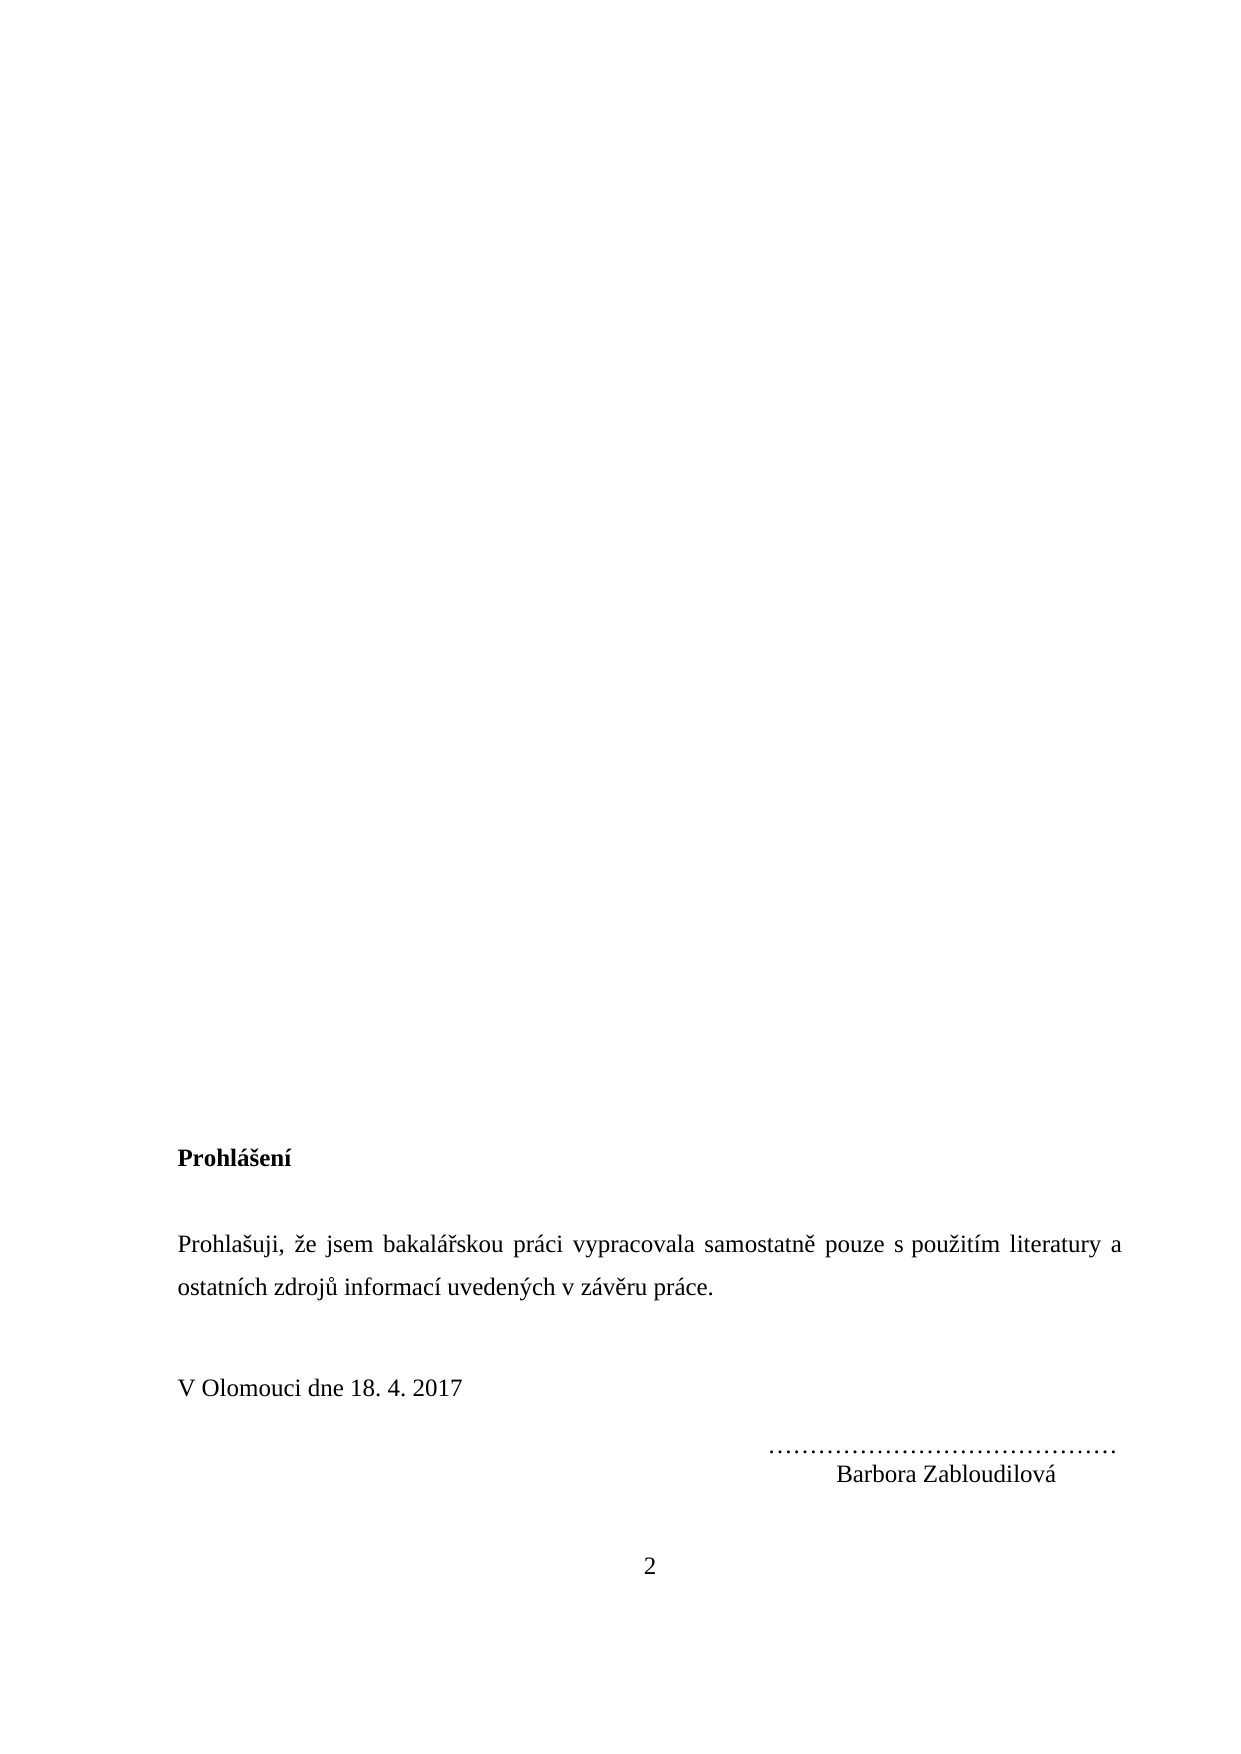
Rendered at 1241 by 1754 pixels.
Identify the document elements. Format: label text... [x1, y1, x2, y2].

text Prohlášení [177, 1143, 1122, 1172]
text Prohlašuji, že jsem bakalářskou práci vypracovala samostatně pouze s použitím literatury a ostatních zdrojů informací uvedených v závěru práce. [177, 1229, 1122, 1301]
text …………………………………… [177, 1431, 1122, 1459]
text V Olomouci dne 18. 4. 2017 [177, 1373, 1122, 1402]
text Barbora Zabloudilová [177, 1459, 1122, 1488]
